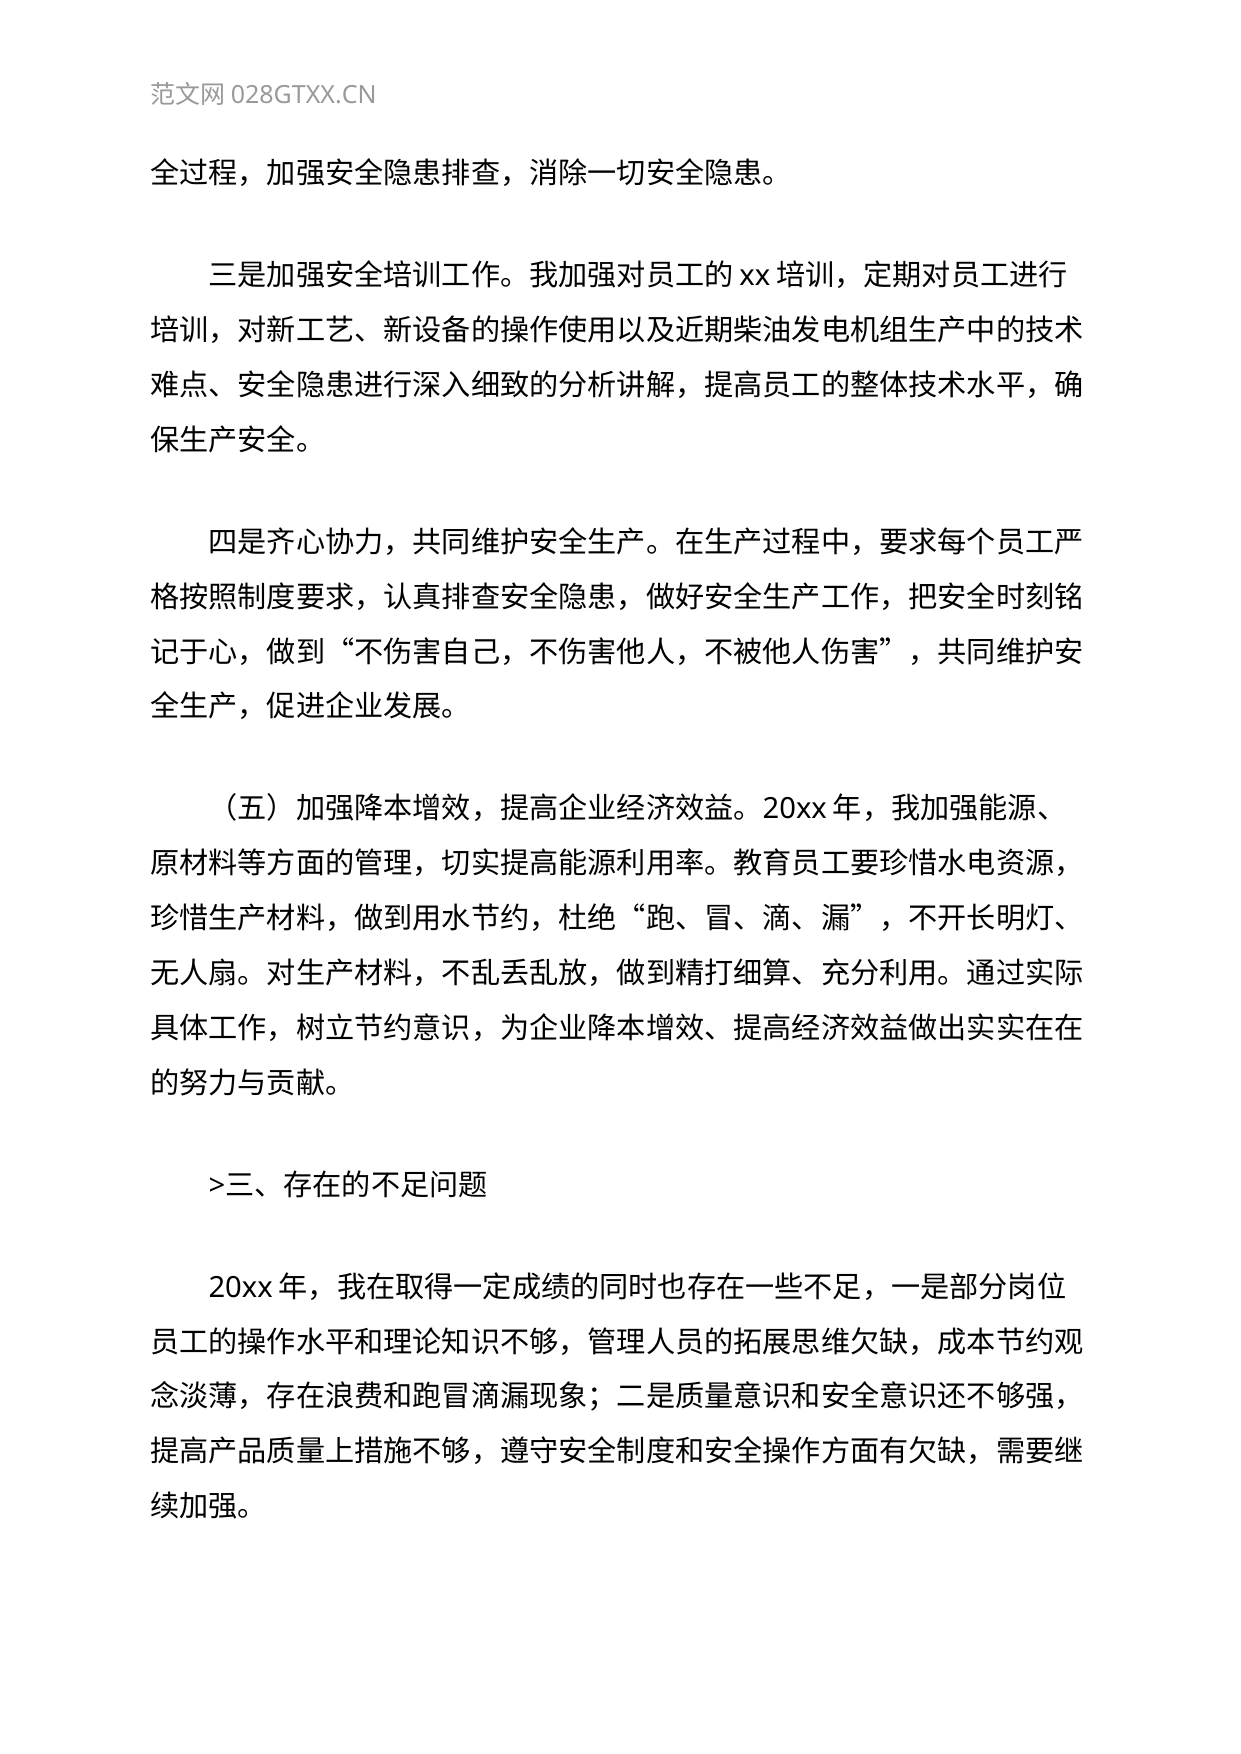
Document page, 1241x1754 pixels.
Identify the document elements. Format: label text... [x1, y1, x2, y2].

text 20xx年，我在取得一定成绩的同时也存在一些不足，一是部分岗位员工的操作水平和理论知识不够，管理人员的拓展思维欠缺，成本节约观念淡薄，存在浪费和跑冒滴漏现象；二是质量意识和安全意识还不够强，提高产品质量上措施不够，遵守安全制度和安全操作方面有欠缺，需要继续加强。 [150, 1263, 1090, 1525]
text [150, 150, 1090, 192]
text >三、存在的不足问题 [150, 1161, 1090, 1203]
text （五）加强降本增效，提高企业经济效益。20xx年，我加强能源、原材料等方面的管理，切实提高能源利用率。教育员工要珍惜水电资源，珍惜生产材料，做到用水节约，杜绝“跑、冒、滴、漏”，不开长明灯、无人扇。对生产材料，不乱丢乱放，做到精打细算、充分利用。通过实际具体工作，树立节约意识，为企业降本增效、提高经济效益做出实实在在的努力与贡献。 [150, 785, 1090, 1102]
text 三是加强安全培训工作。我加强对员工的xx培训，定期对员工进行培训，对新工艺、新设备的操作使用以及近期柴油发电机组生产中的技术难点、安全隐患进行深入细致的分析讲解，提高员工的整体技术水平，确保生产安全。 [150, 252, 1090, 459]
text 四是齐心协力，共同维护安全生产。在生产过程中，要求每个员工严格按照制度要求，认真排查安全隐患，做好安全生产工作，把安全时刻铭记于心，做到“不伤害自己，不伤害他人，不被他人伤害”，共同维护安全生产，促进企业发展。 [150, 518, 1090, 725]
